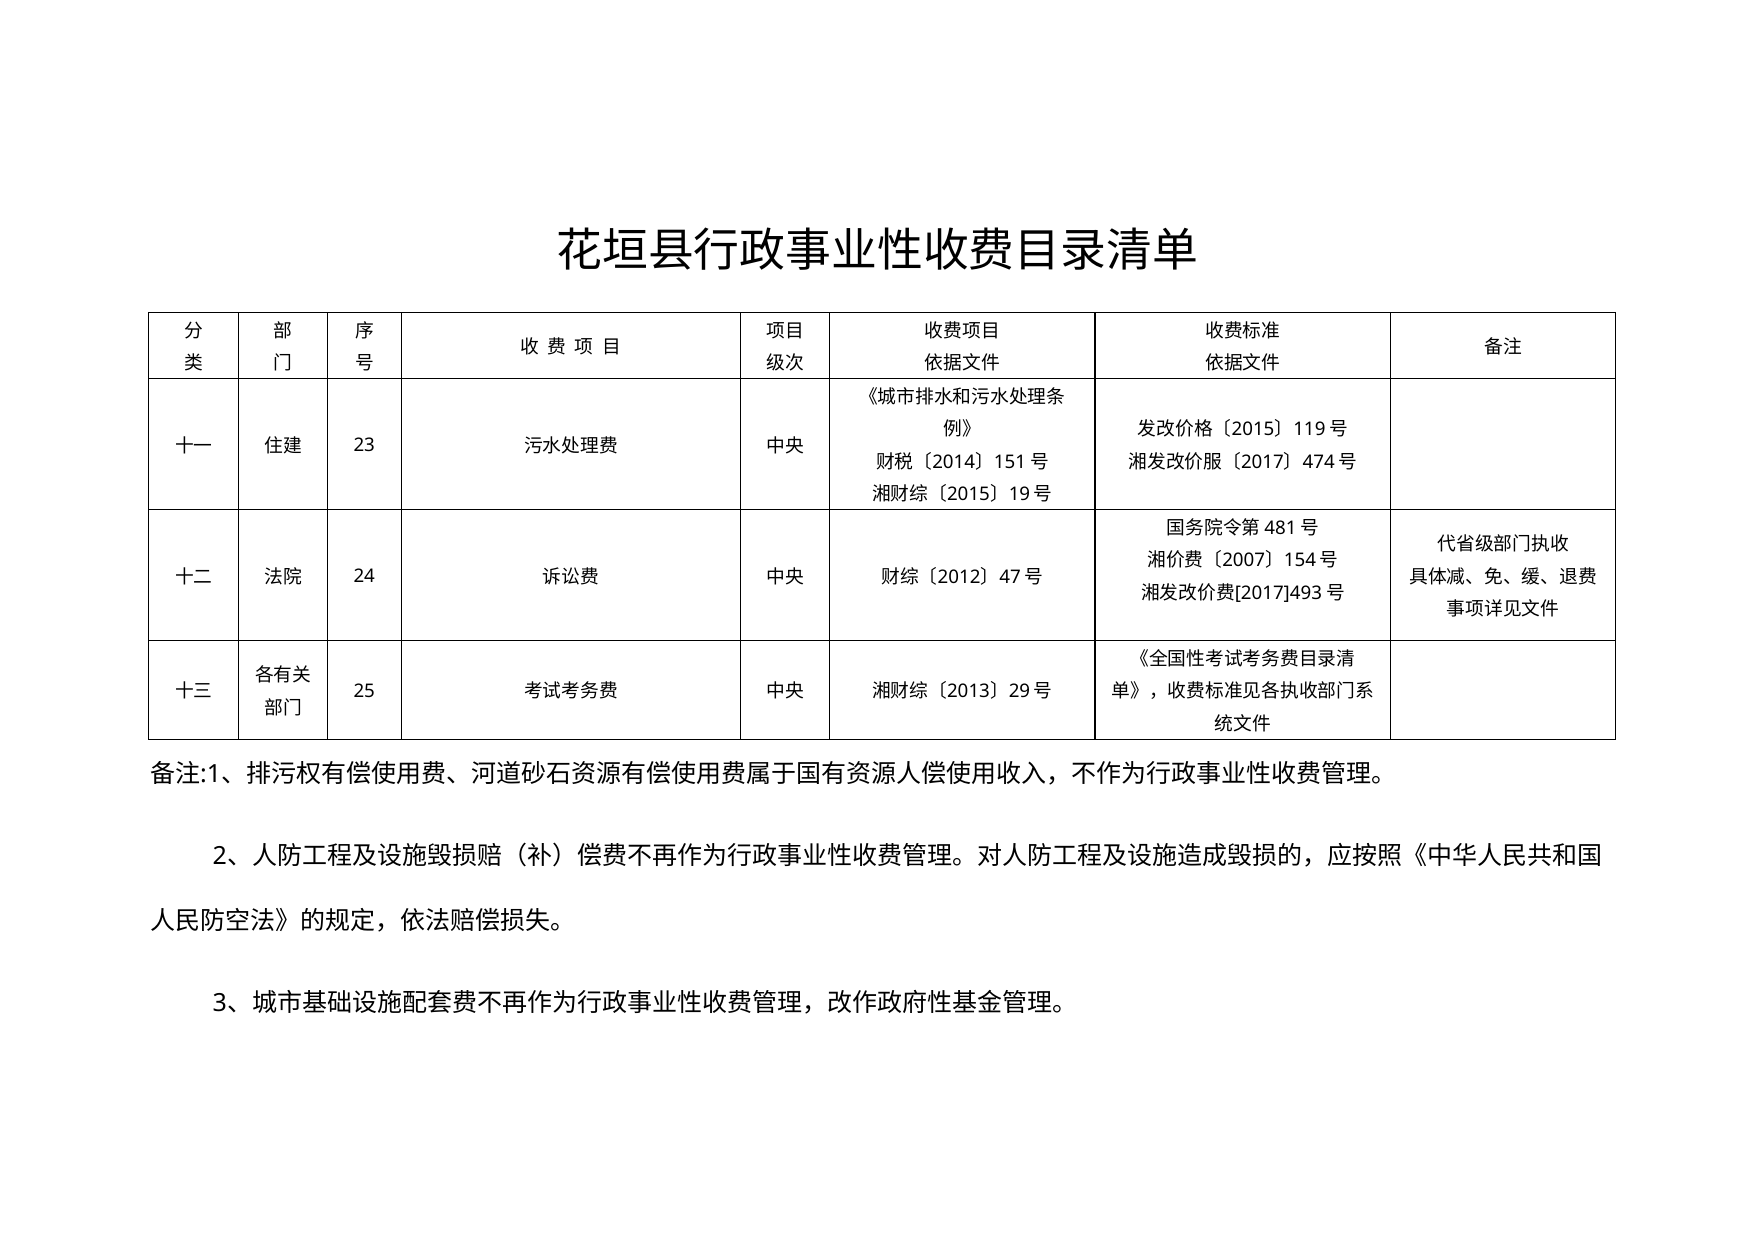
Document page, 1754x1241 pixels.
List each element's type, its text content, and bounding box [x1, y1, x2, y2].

table_cell 23 [328, 379, 401, 509]
table_cell [1391, 379, 1615, 509]
text 备注:1、排污权有偿使用费、河道砂石资源有偿使用费属于国有资源人偿使用收入，不作为行政事业性收费管理。 [150, 740, 1604, 804]
table_cell 考试考务费 [402, 641, 740, 738]
table_cell 湘财综〔2013〕29号 [830, 641, 1094, 738]
table_cell 国务院令第481号 湘价费〔2007〕154号 湘发改价费[2017]493号 [1096, 510, 1390, 640]
table_header 部 门 [239, 313, 327, 378]
table_cell 25 [328, 641, 401, 738]
table_cell 十二 [149, 510, 238, 640]
table_cell [1391, 641, 1615, 738]
table_cell 诉讼费 [402, 510, 740, 640]
table_cell 发改价格〔2015〕119号 湘发改价服〔2017〕474号 [1096, 379, 1390, 509]
table_cell 污水处理费 [402, 379, 740, 509]
table_header 收 费 项 目 [402, 313, 740, 378]
table_cell 《全国性考试考务费目录清单》，收费标准见各执收部门系统文件 [1096, 641, 1390, 738]
table_cell 各有关 部门 [239, 641, 327, 738]
table_cell 十一 [149, 379, 238, 509]
table_header 收费标准 依据文件 [1096, 313, 1390, 378]
table_cell 中央 [741, 379, 829, 509]
table_cell 财综〔2012〕47号 [830, 510, 1094, 640]
table_cell 法院 [239, 510, 327, 640]
table_cell 24 [328, 510, 401, 640]
text 2、人防工程及设施毁损赔（补）偿费不再作为行政事业性收费管理。对人防工程及设施造成毁损的，应按照《中华人民共和国人民防空法》的规定，依法赔偿损失。 [150, 821, 1604, 951]
table_header 分 类 [149, 313, 238, 378]
table_cell 中央 [741, 641, 829, 738]
table_header 备注 [1391, 313, 1615, 378]
table_header 项目 级次 [741, 313, 829, 378]
table_cell 十三 [149, 641, 238, 738]
table_cell 住建 [239, 379, 327, 509]
table_cell 代省级部门执收 具体减、免、缓、退费事项详见文件 [1391, 510, 1615, 640]
text 花垣县行政事业性收费目录清单 [150, 198, 1604, 295]
table_header 序 号 [328, 313, 401, 378]
table_cell 中央 [741, 510, 829, 640]
table_header 收费项目 依据文件 [830, 313, 1094, 378]
text 3、城市基础设施配套费不再作为行政事业性收费管理，改作政府性基金管理。 [150, 968, 1604, 1033]
table_cell 《城市排水和污水处理条例》 财税〔2014〕151号 湘财综〔2015〕19号 [830, 379, 1094, 509]
